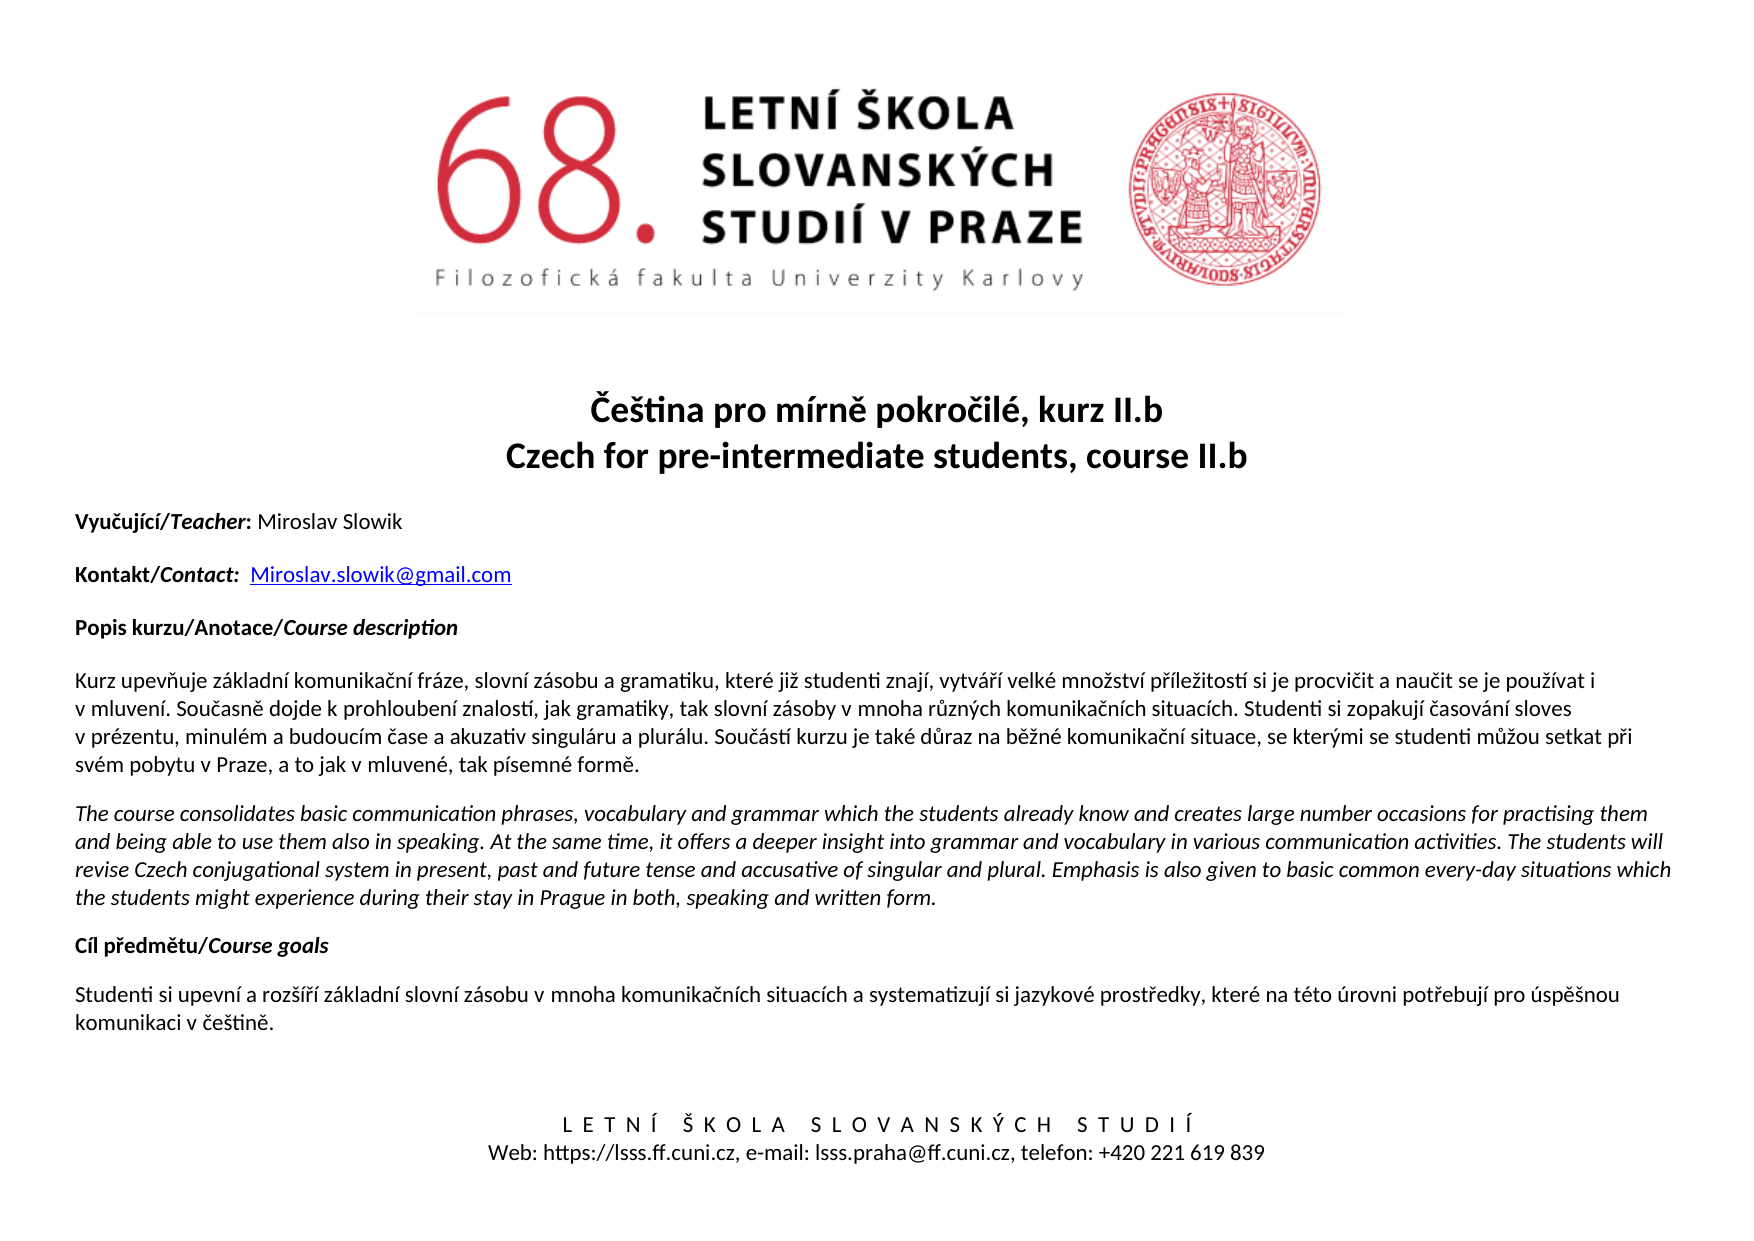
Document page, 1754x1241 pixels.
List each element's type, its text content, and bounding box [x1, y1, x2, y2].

text Cíl předmětu/Course goals [75, 932, 1679, 960]
text The course consolidates basic communication phrases, vocabulary and grammar which the students already know and creates large number occasions for practising them and being able to use them also in speaking. At the same time, it offers a deeper insight into grammar and vocabulary in various communication activities. The students will revise Czech conjugational system in present, past and future tense and accusative of singular and plural. Emphasis is also given to basic common every-day situations which the students might experience during their stay in Prague in both, speaking and written form. [75, 799, 1679, 911]
text Vyučující/Teacher: Miroslav Slowik [75, 507, 1679, 535]
text Popis kurzu/Anotace/Course description [75, 613, 1679, 641]
picture [404, 44, 1350, 320]
text Čeština pro mírně pokročilé, kurz II.b Czech for pre-intermediate students, course II.b [75, 386, 1679, 478]
text Kontakt/Contact: Miroslav.slowik@gmail.com [75, 560, 1679, 588]
text Kurz upevňuje základní komunikační fráze, slovní zásobu a gramatiku, které již studenti znají, vytváří velké množství příležitostí si je procvičit a naučit se je používat i v mluvení. Současně dojde k prohloubení znalostí, jak gramatiky, tak slovní zásoby v mnoha různých komunikačních situacích. Studenti si zopakují časování sloves v prézentu, minulém a budoucím čase a akuzativ singuláru a plurálu. Součástí kurzu je také důraz na běžné komunikační situace, se kterými se studenti můžou setkat při svém pobytu v Praze, a to jak v mluvené, tak písemné formě. [75, 666, 1679, 778]
text Studenti si upevní a rozšíří základní slovní zásobu v mnoha komunikačních situacích a systematizují si jazykové prostředky, které na této úrovni potřebují pro úspěšnou komunikaci v češtině. [75, 981, 1679, 1037]
